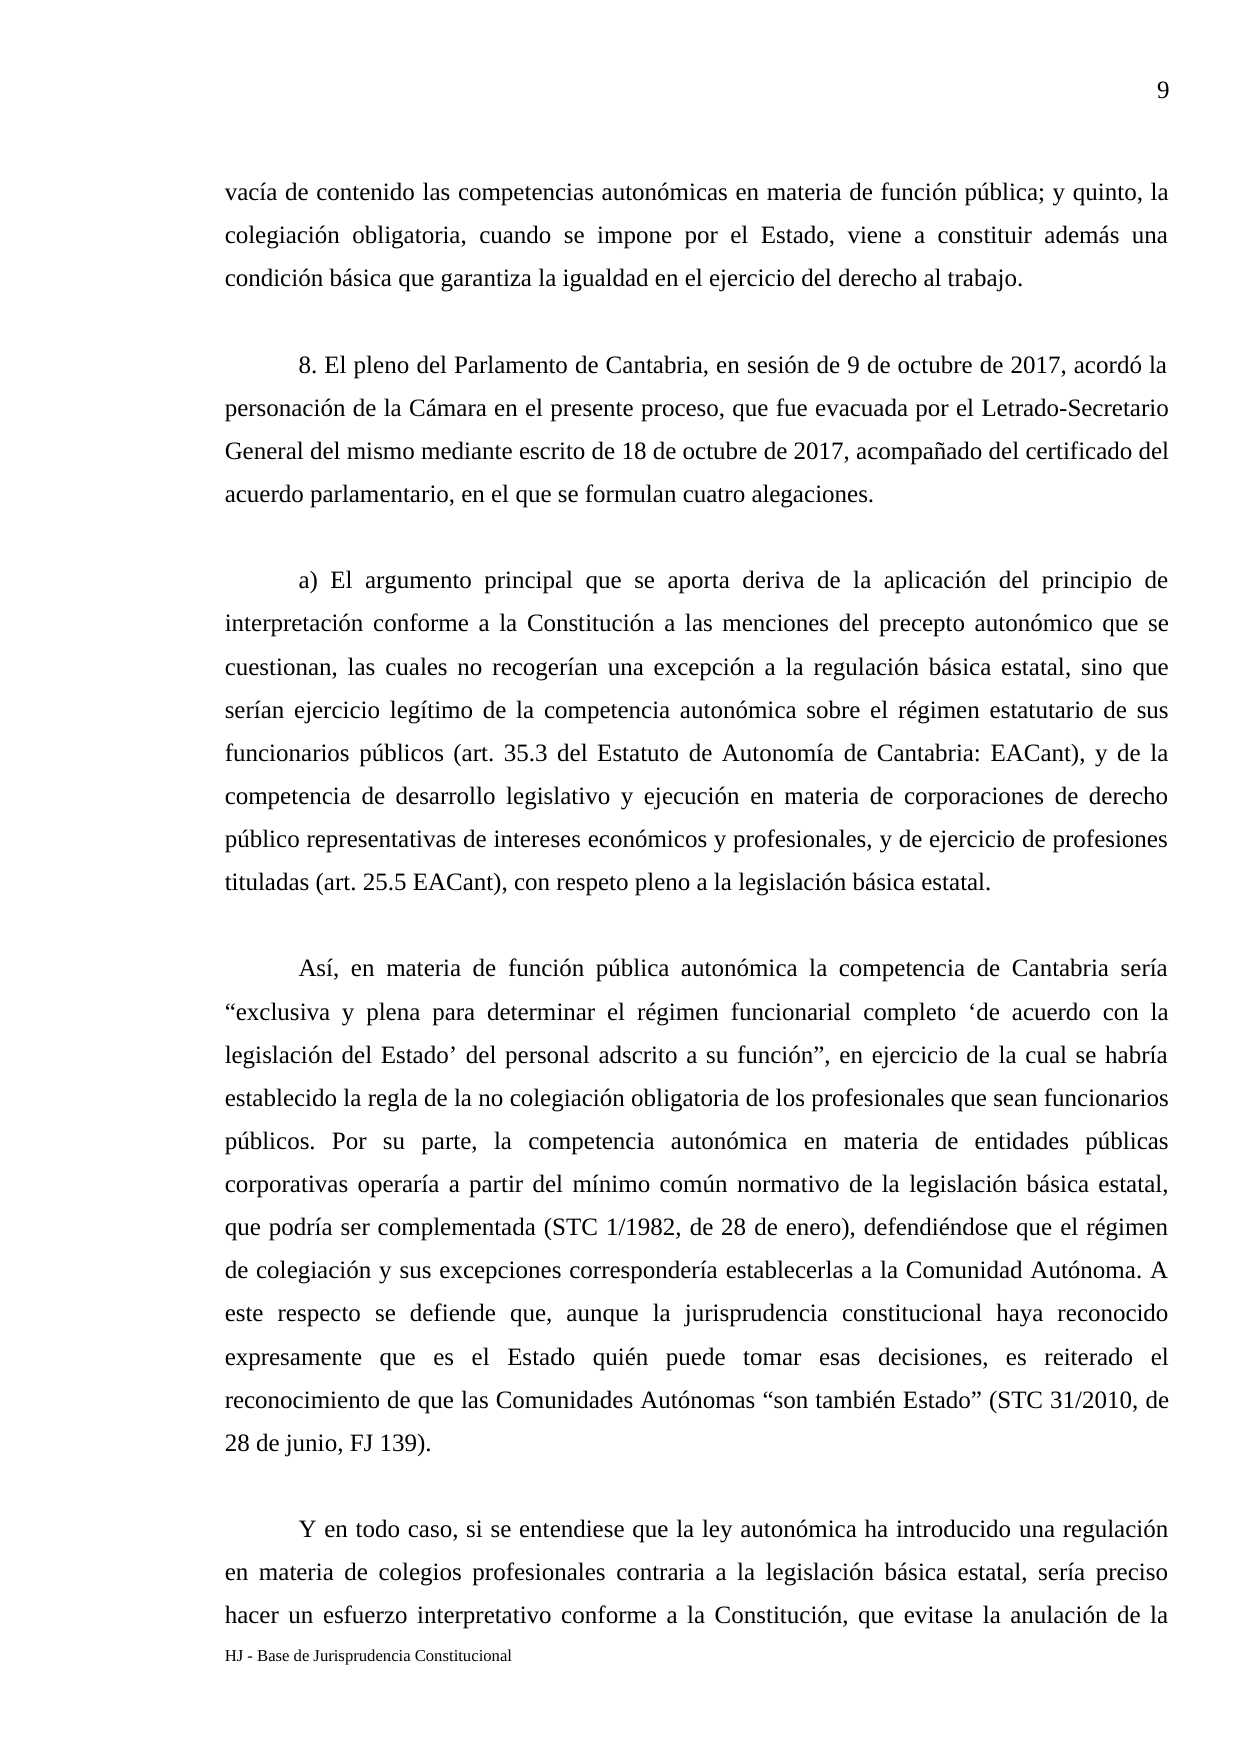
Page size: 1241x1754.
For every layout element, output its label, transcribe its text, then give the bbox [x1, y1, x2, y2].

text Así, en materia de función pública autonómica la competencia de Cantabria sería “exclusiva y plena para determinar el régimen funcionarial completo ‘de acuerdo con la legislación del Estado’ del personal adscrito a su función”, en ejercicio de la cual se habría establecido la regla de la no colegiación obligatoria de los profesionales que sean funcionarios públicos. Por su parte, la competencia autonómica en materia de entidades públicas corporativas operaría a partir del mínimo común normativo de la legislación básica estatal, que podría ser complementada (STC 1/1982, de 28 de enero), defendiéndose que el régimen de colegiación y sus excepciones correspondería establecerlas a la Comunidad Autónoma. A este respecto se defiende que, aunque la jurisprudencia constitucional haya reconocido expresamente que es el Estado quién puede tomar esas decisiones, es reiterado el reconocimiento de que las Comunidades Autónomas “son también Estado” (STC 31/2010, de 28 de junio, FJ 139). [224, 953, 1169, 1457]
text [224, 177, 1169, 292]
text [224, 1514, 1169, 1629]
text 8. El pleno del Parlamento de Cantabria, en sesión de 9 de octubre de 2017, acordó la personación de la Cámara en el presente proceso, que fue evacuada por el Letrado-Secretario General del mismo mediante escrito de 18 de octubre de 2017, acompañado del certificado del acuerdo parlamentario, en el que se formulan cuatro alegaciones. [224, 350, 1169, 508]
text a) El argumento principal que se aporta deriva de la aplicación del principio de interpretación conforme a la Constitución a las menciones del precepto autonómico que se cuestionan, las cuales no recogerían una excepción a la regulación básica estatal, sino que serían ejercicio legítimo de la competencia autonómica sobre el régimen estatutario de sus funcionarios públicos (art. 35.3 del Estatuto de Autonomía de Cantabria: EACant), y de la competencia de desarrollo legislativo y ejecución en materia de corporaciones de derecho público representativas de intereses económicos y profesionales, y de ejercicio de profesiones tituladas (art. 25.5 EACant), con respeto pleno a la legislación básica estatal. [224, 565, 1169, 896]
